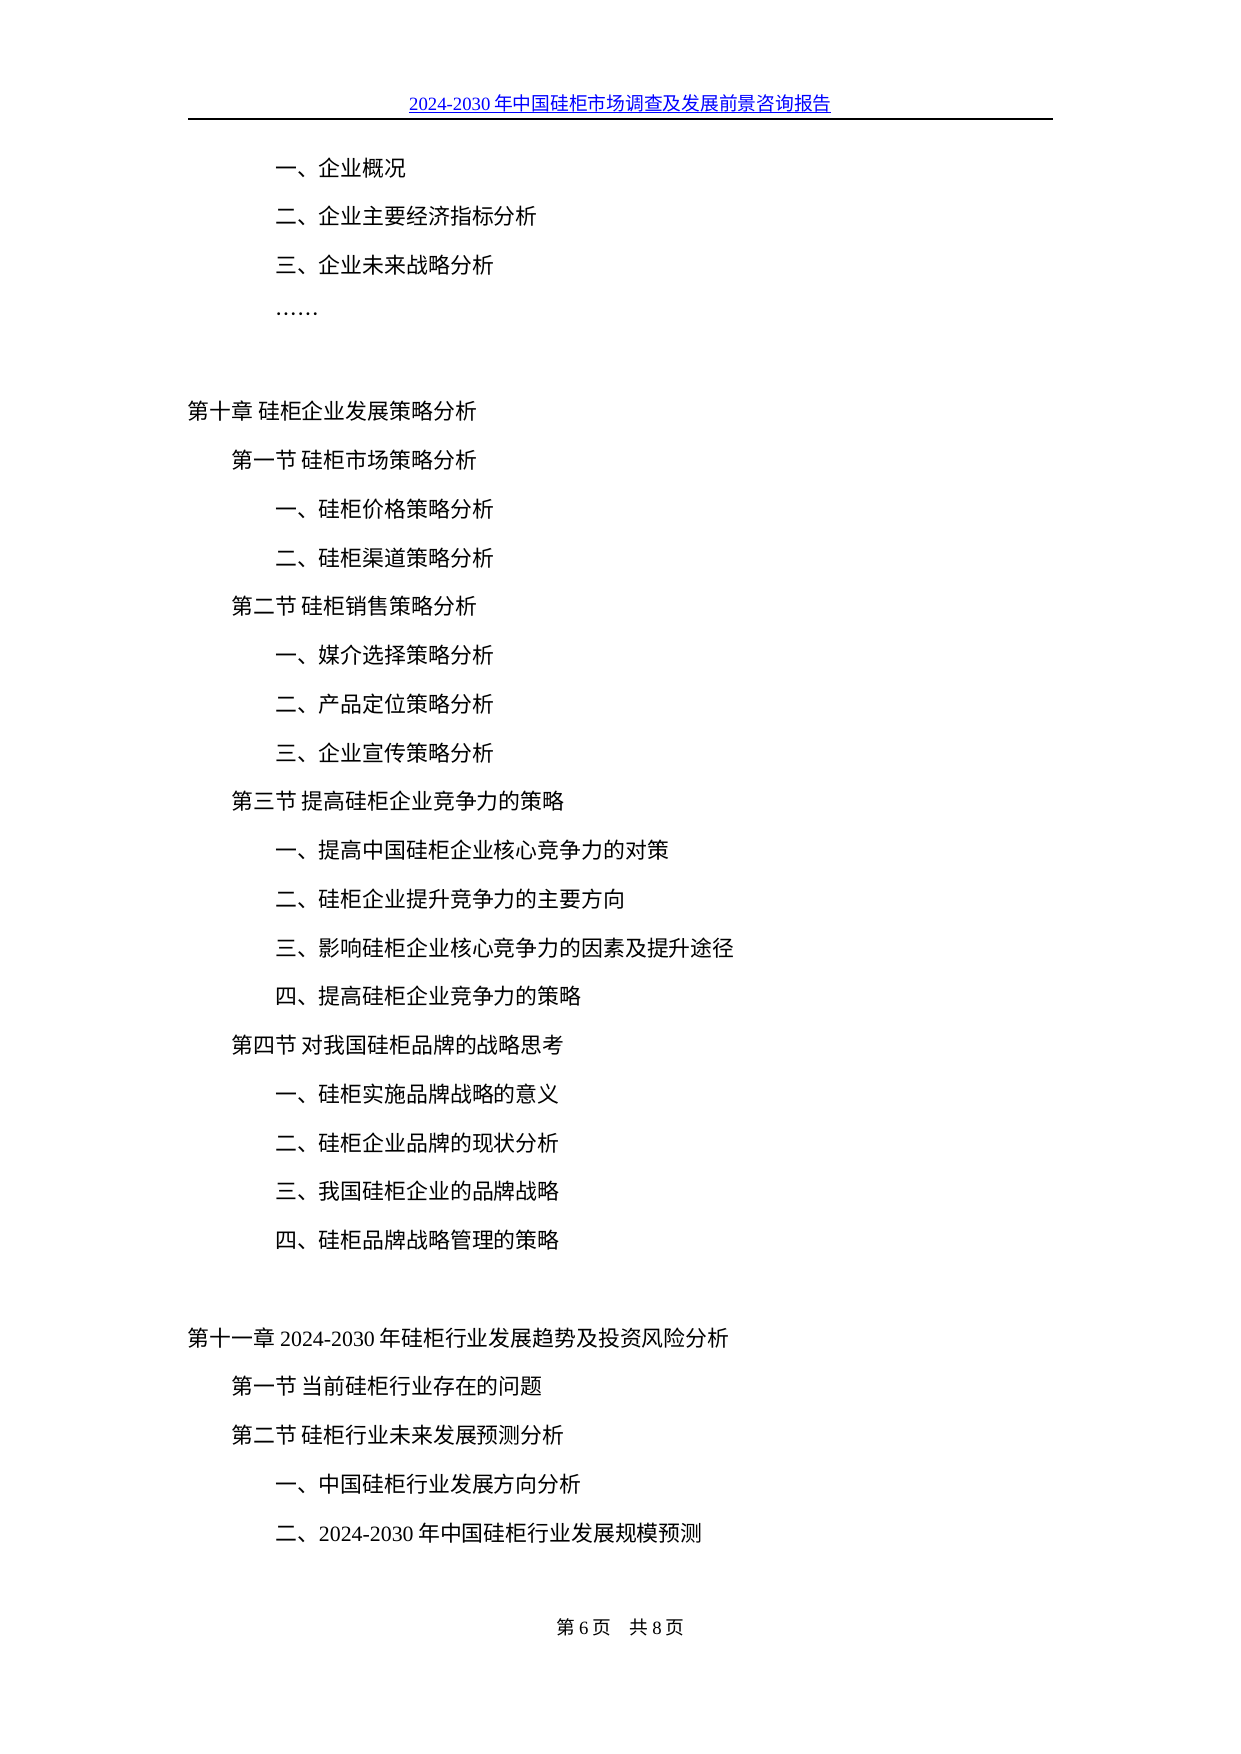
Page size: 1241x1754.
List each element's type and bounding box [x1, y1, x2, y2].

text [187, 150, 1053, 1548]
